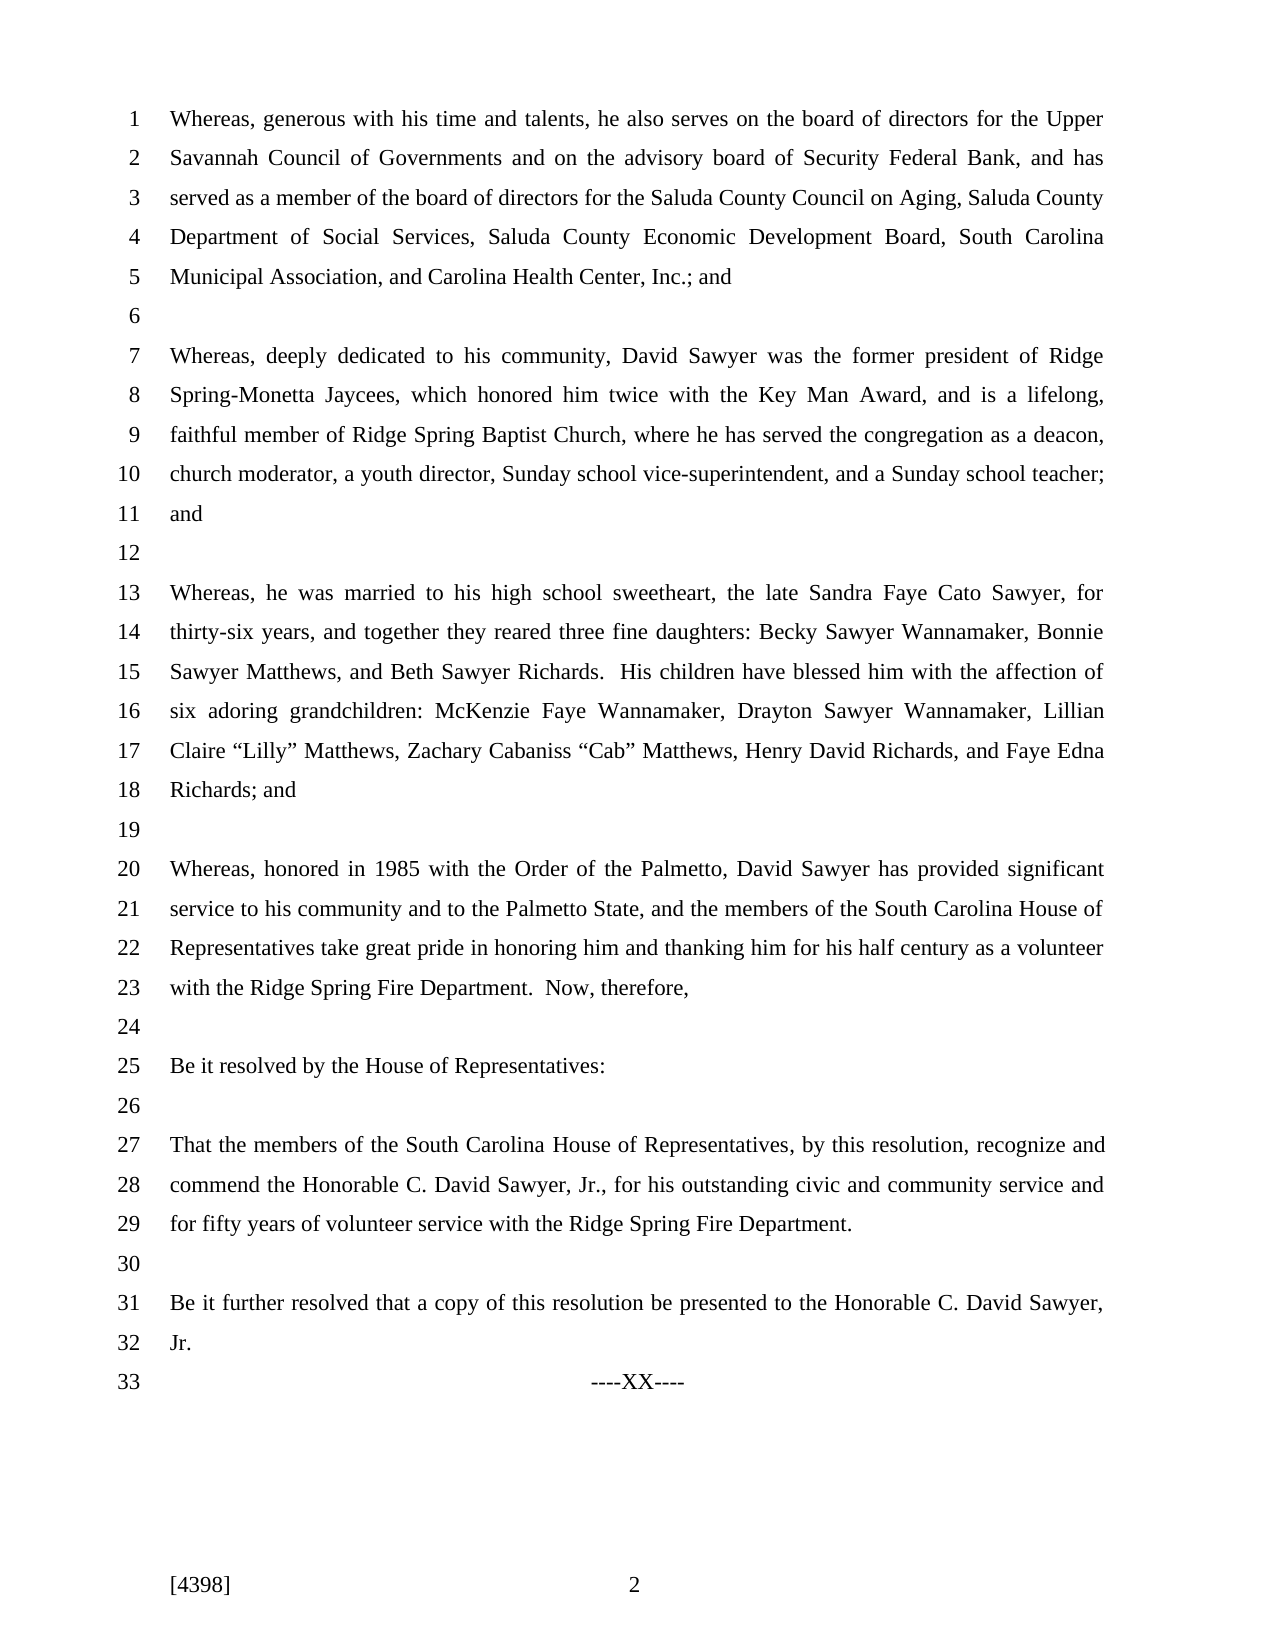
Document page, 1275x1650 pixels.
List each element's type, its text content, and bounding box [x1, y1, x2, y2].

text ----XX---- [169, 1368, 1106, 1395]
text That the members of the South Carolina , by this resolution, recognize and commend the Honorable C. David Sawyer, Jr., for his outstanding civic and community service and for fifty years of volunteer service with the Ridge Spring Fire Department. [169, 1131, 1106, 1237]
text Whereas, generous with his time and talents, he also serves on the board of directors for the Upper Savannah Council of Governments and on the advisory board of Security Federal Bank, and has served as a member of the board of directors for the Saluda County Council on Aging, Saluda County Department of Social Services, Saluda County Economic Development Board, South Carolina Municipal Association, and Carolina Health Center, Inc.; and [169, 105, 1106, 289]
text Whereas, he was married to his high school sweetheart, the late Sandra Faye Cato Sawyer, for thirty-six years, and together they reared three fine daughters: Becky Sawyer Wannamaker, Bonnie Sawyer Matthews, and Beth Sawyer Richards. His children have blessed him with the affection of six adoring grandchildren: McKenzie Faye Wannamaker, Drayton Sawyer Wannamaker, Lillian Claire “Lilly” Matthews, Zachary Cabaniss “Cab” Matthews, Henry David Richards, and Faye Edna Richards; and [169, 579, 1106, 802]
text Be it resolved by the : [169, 1052, 1106, 1079]
text Whereas, honored in 1985 with the Order of the Palmetto, David Sawyer has provided significant service to his community and to the Palmetto State, and the members of the South Carolina House of Representatives take great pride in honoring him and thanking him for his half century as a volunteer with the Ridge Spring Fire Department. Now, therefore, [169, 855, 1106, 1000]
text Whereas, deeply dedicated to his community, David Sawyer was the former president of Ridge Spring-Monetta Jaycees, which honored him twice with the Key Man Award, and is a lifelong, faithful member of Ridge Spring Baptist Church, where he has served the congregation as a deacon, church moderator, a youth director, Sunday school vice-superintendent, and a Sunday school teacher; and [169, 342, 1106, 526]
text Be it further resolved that a copy of this resolution be presented to the Honorable C. David Sawyer, Jr. [169, 1289, 1106, 1355]
